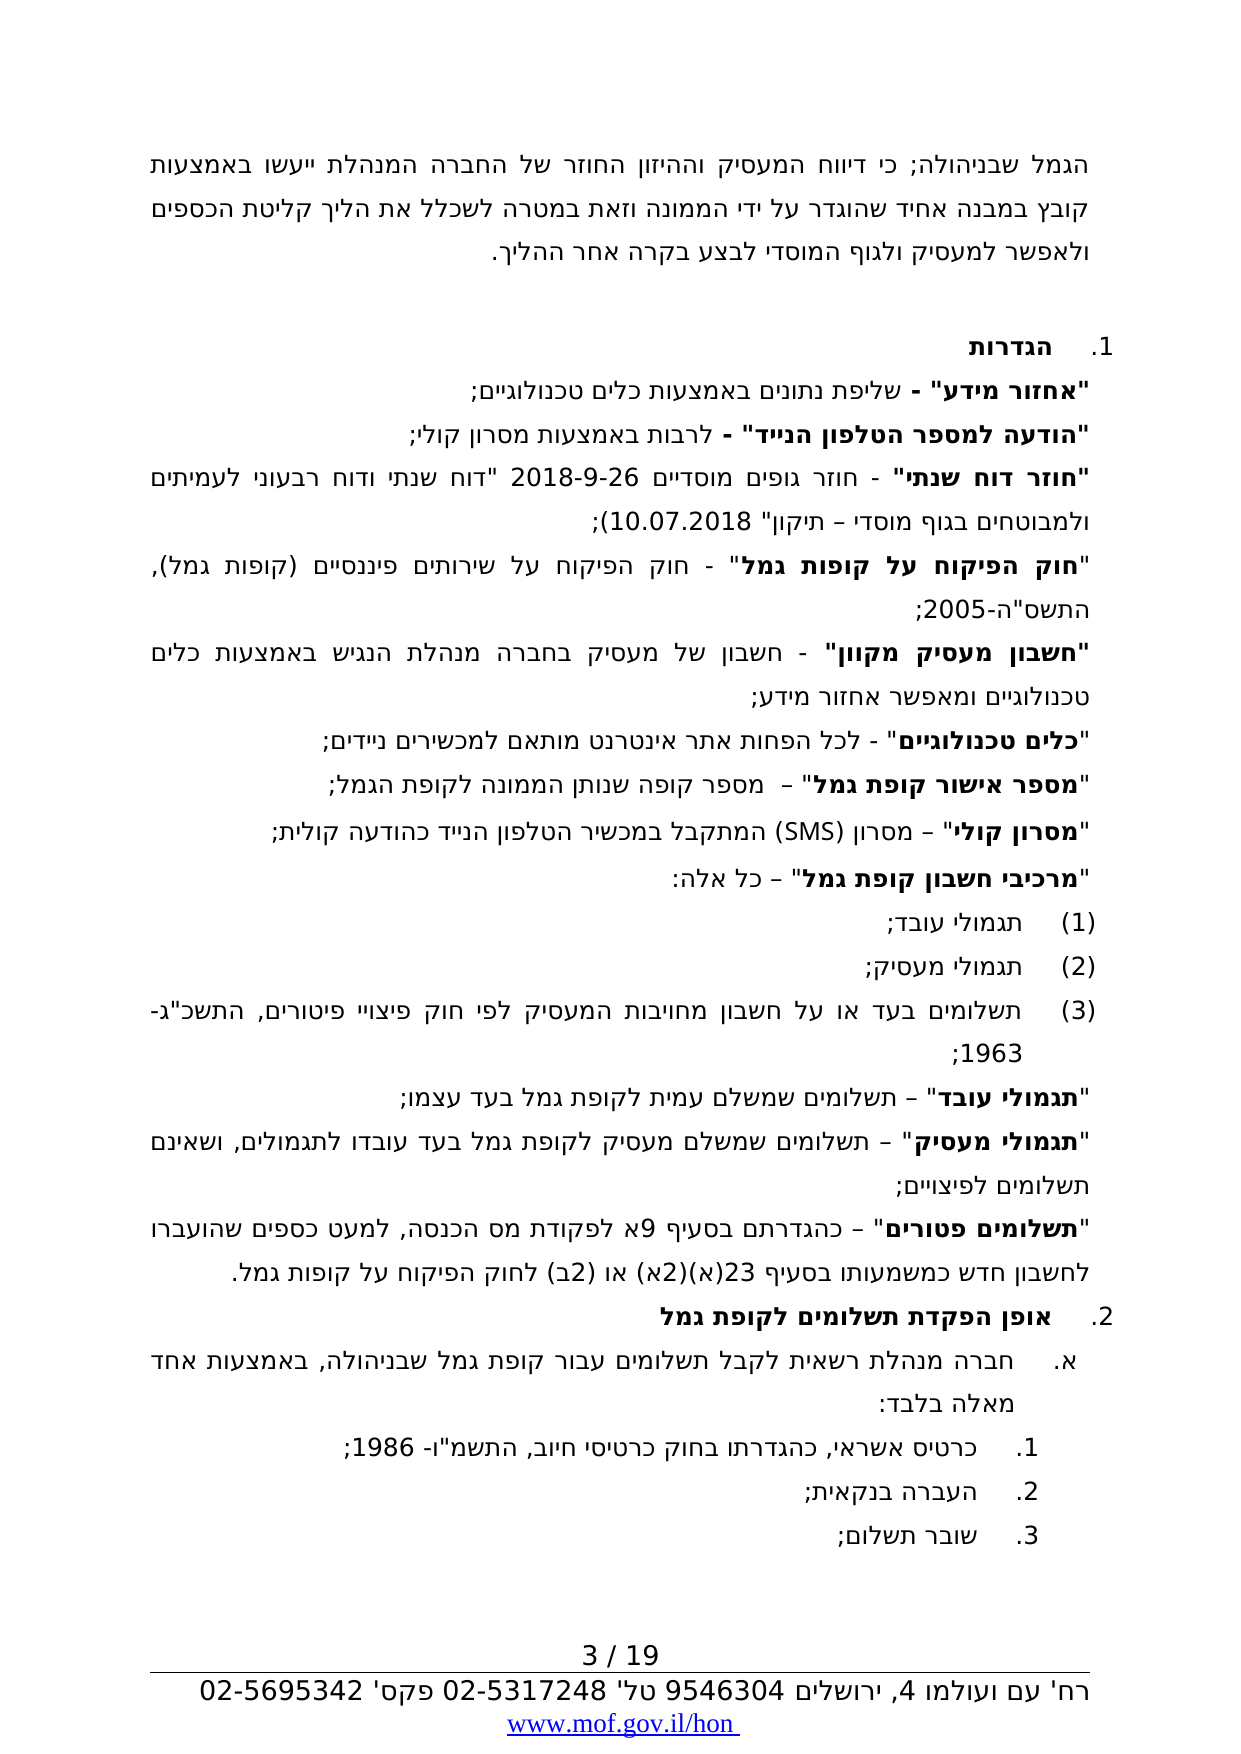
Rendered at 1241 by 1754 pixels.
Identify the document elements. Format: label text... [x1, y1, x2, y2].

list כרטיס אשראי, כהגדרתו בחוק כרטיסי חיוב, התשמ"ו- 1986; [150, 1433, 1015, 1462]
text "תשלומים פטורים" – כהגדרתם בסעיף 9א לפקודת מס הכנסה, למעט כספים שהועברו לחשבון חדש כמשמעותו בסעיף 23(א)(2א) או (2ב) לחוק הפיקוח על קופות גמל. [150, 1214, 1090, 1287]
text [150, 150, 1090, 267]
text "מרכיבי חשבון קופת גמל" – כל אלה: [150, 864, 1090, 894]
text "הודעה למספר הטלפון הנייד" - לרבות באמצעות מסרון קולי; [150, 420, 1090, 449]
list שובר תשלום; [150, 1521, 1015, 1550]
text "מסרון קולי" – מסרון (SMS) המתקבל במכשיר הטלפון הנייד כהודעה קולית; [150, 813, 1090, 848]
text "אחזור מידע" - שליפת נתונים באמצעות כלים טכנולוגיים; [150, 376, 1090, 405]
text "חוזר דוח שנתי" - חוזר גופים מוסדיים 2018-9-26 "דוח שנתי ודוח רבעוני לעמיתים ולמבוטחים בגוף מוסדי – תיקון" 10.07.2018); [150, 463, 1090, 536]
list העברה בנקאית; [150, 1477, 1015, 1506]
text "חוק הפיקוח על קופות גמל" - חוק הפיקוח על שירותים פיננסיים (קופות גמל), התשס"ה-2005; [150, 551, 1090, 624]
text "תגמולי מעסיק" – תשלומים שמשלם מעסיק לקופת גמל בעד עובדו לתגמולים, ושאינם תשלומים לפיצויים; [150, 1127, 1090, 1200]
list אופן הפקדת תשלומים לקופת גמל [150, 1302, 1090, 1331]
list תשלומים בעד או על חשבון מחויבות המעסיק לפי חוק פיצויי פיטורים, התשכ"ג-1963; [150, 996, 1061, 1069]
list הגדרות [150, 332, 1090, 361]
text "תגמולי עובד" – תשלומים שמשלם עמית לקופת גמל בעד עצמו; [150, 1083, 1090, 1112]
list תגמולי מעסיק; [150, 952, 1061, 981]
list תגמולי עובד; [150, 908, 1061, 937]
text "מספר אישור קופת גמל" – מספר קופה שנותן הממונה לקופת הגמל; [150, 770, 1090, 799]
text "כלים טכנולוגיים" - לכל הפחות אתר אינטרנט מותאם למכשירים ניידים; [150, 726, 1090, 755]
text "חשבון מעסיק מקוון" - חשבון של מעסיק בחברה מנהלת הנגיש באמצעות כלים טכנולוגיים ומאפשר אחזור מידע; [150, 638, 1090, 711]
list חברה מנהלת רשאית לקבל תשלומים עבור קופת גמל שבניהולה, באמצעות אחד מאלה בלבד: [150, 1346, 1053, 1419]
